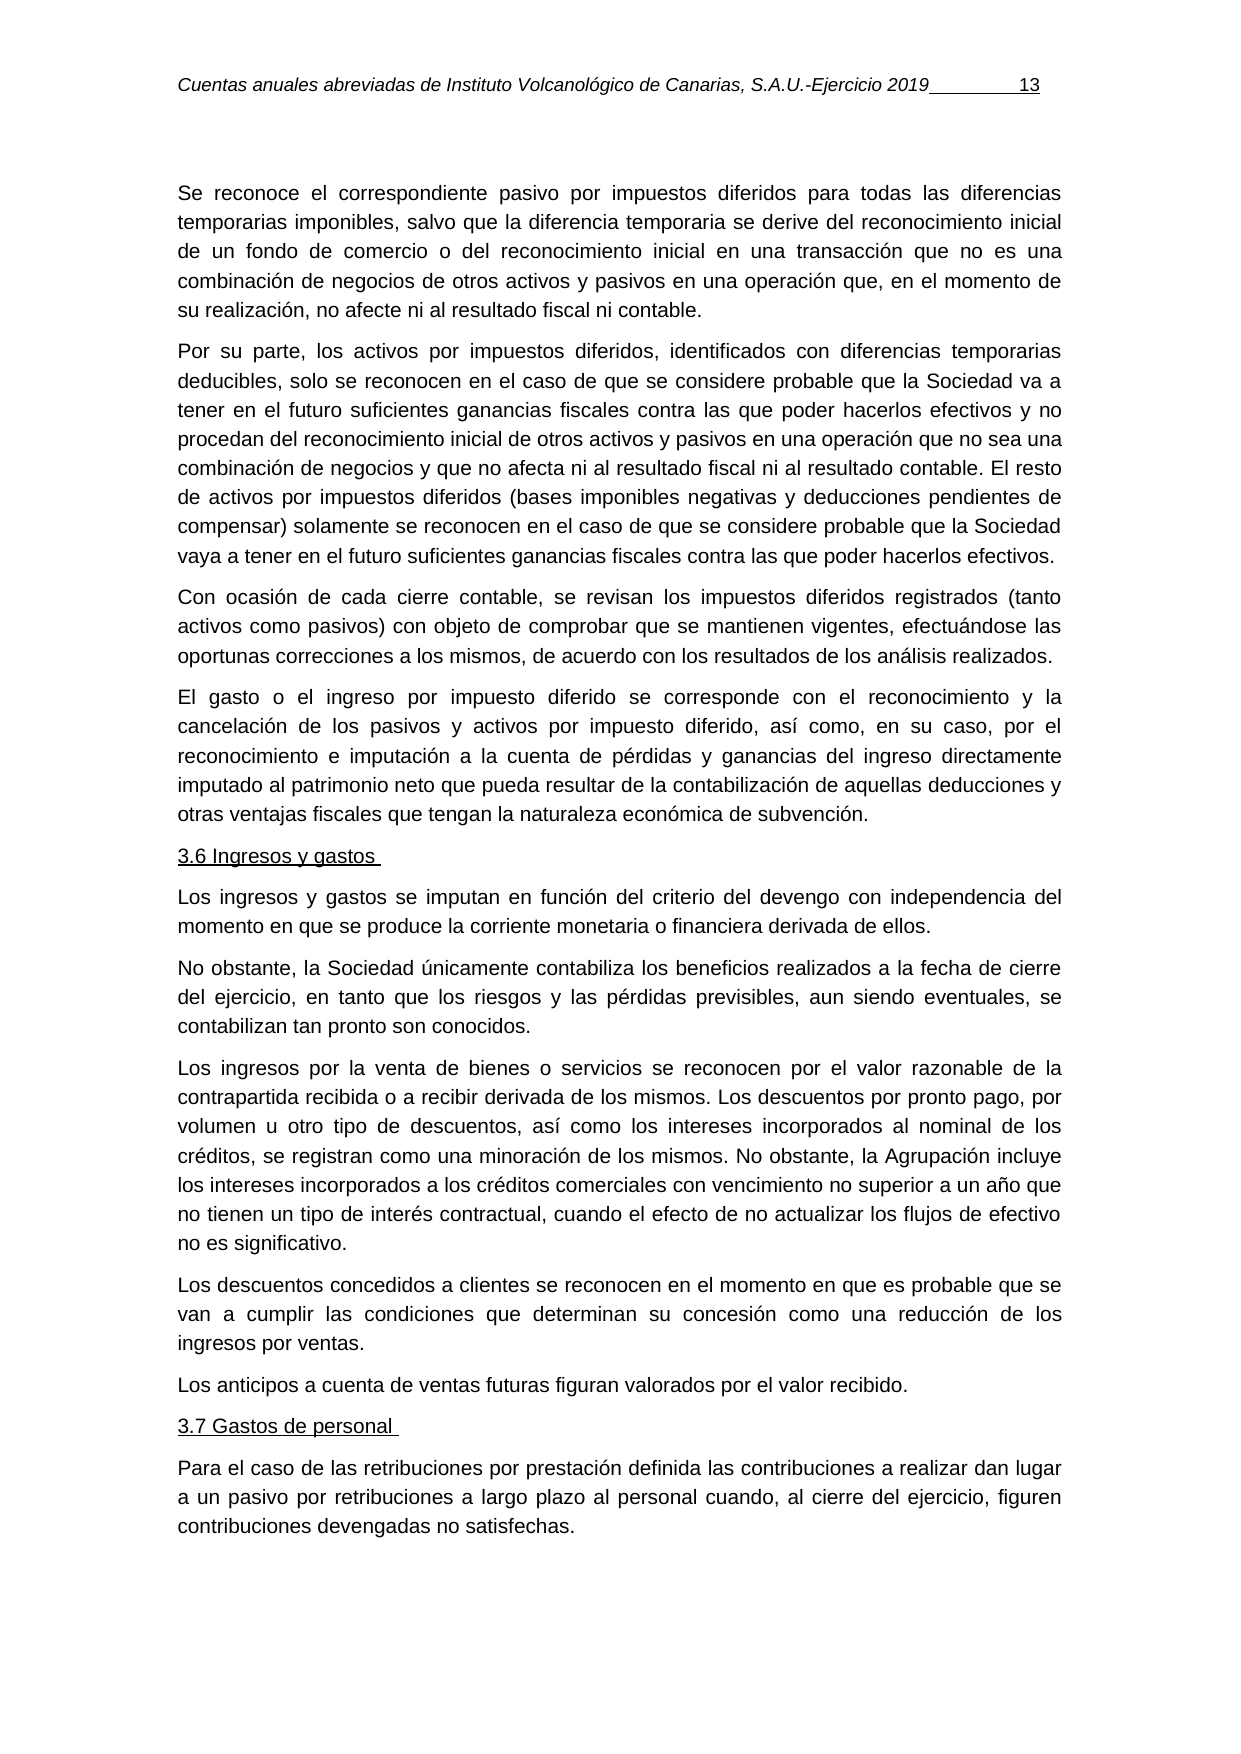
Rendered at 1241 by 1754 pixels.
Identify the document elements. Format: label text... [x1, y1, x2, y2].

text Los descuentos concedidos a clientes se reconocen en el momento en que es probable que se van a cumplir las condiciones que determinan su concesión como una reducción de los ingresos por ventas. [177, 1269, 1063, 1356]
text El gasto o el ingreso por impuesto diferido se corresponde con el reconocimiento y la cancelación de los pasivos y activos por impuesto diferido, así como, en su caso, por el reconocimiento e imputación a la cuenta de pérdidas y ganancias del ingreso directamente imputado al patrimonio neto que pueda resultar de la contabilización de aquellas deducciones y otras ventajas fiscales que tengan la naturaleza económica de subvención. [177, 681, 1063, 827]
text Se reconoce el correspondiente pasivo por impuestos diferidos para todas las diferencias temporarias imponibles, salvo que la diferencia temporaria se derive del reconocimiento inicial de un fondo de comercio o del reconocimiento inicial en una transacción que no es una combinación de negocios de otros activos y pasivos en una operación que, en el momento de su realización, no afecte ni al resultado fiscal ni contable. [177, 177, 1063, 323]
text Para el caso de las retribuciones por prestación definida las contribuciones a realizar dan lugar a un pasivo por retribuciones a largo plazo al personal cuando, al cierre del ejercicio, figuren contribuciones devengadas no satisfechas. [177, 1452, 1063, 1540]
text 3.6 Ingresos y gastos [177, 840, 1063, 869]
text Por su parte, los activos por impuestos diferidos, identificados con diferencias temporarias deducibles, solo se reconocen en el caso de que se considere probable que la Sociedad va a tener en el futuro suficientes ganancias fiscales contra las que poder hacerlos efectivos y no procedan del reconocimiento inicial de otros activos y pasivos en una operación que no sea una combinación de negocios y que no afecta ni al resultado fiscal ni al resultado contable. El resto de activos por impuestos diferidos (bases imponibles negativas y deducciones pendientes de compensar) solamente se reconocen en el caso de que se considere probable que la Sociedad vaya a tener en el futuro suficientes ganancias fiscales contra las que poder hacerlos efectivos. [177, 336, 1063, 569]
text Con ocasión de cada cierre contable, se revisan los impuestos diferidos registrados (tanto activos como pasivos) con objeto de comprobar que se mantienen vigentes, efectuándose las oportunas correcciones a los mismos, de acuerdo con los resultados de los análisis realizados. [177, 581, 1063, 669]
text Los ingresos por la venta de bienes o servicios se reconocen por el valor razonable de la contrapartida recibida o a recibir derivada de los mismos. Los descuentos por pronto pago, por volumen u otro tipo de descuentos, así como los intereses incorporados al nominal de los créditos, se registran como una minoración de los mismos. No obstante, la Agrupación incluye los intereses incorporados a los créditos comerciales con vencimiento no superior a un año que no tienen un tipo de interés contractual, cuando el efecto de no actualizar los flujos de efectivo no es significativo. [177, 1052, 1063, 1256]
text Los ingresos y gastos se imputan en función del criterio del devengo con independencia del momento en que se produce la corriente monetaria o financiera derivada de ellos. [177, 881, 1063, 940]
text Los anticipos a cuenta de ventas futuras figuran valorados por el valor recibido. [177, 1369, 1063, 1398]
text No obstante, la Sociedad únicamente contabiliza los beneficios realizados a la fecha de cierre del ejercicio, en tanto que los riesgos y las pérdidas previsibles, aun siendo eventuales, se contabilizan tan pronto son conocidos. [177, 952, 1063, 1040]
text 3.7 Gastos de personal [177, 1411, 1063, 1440]
